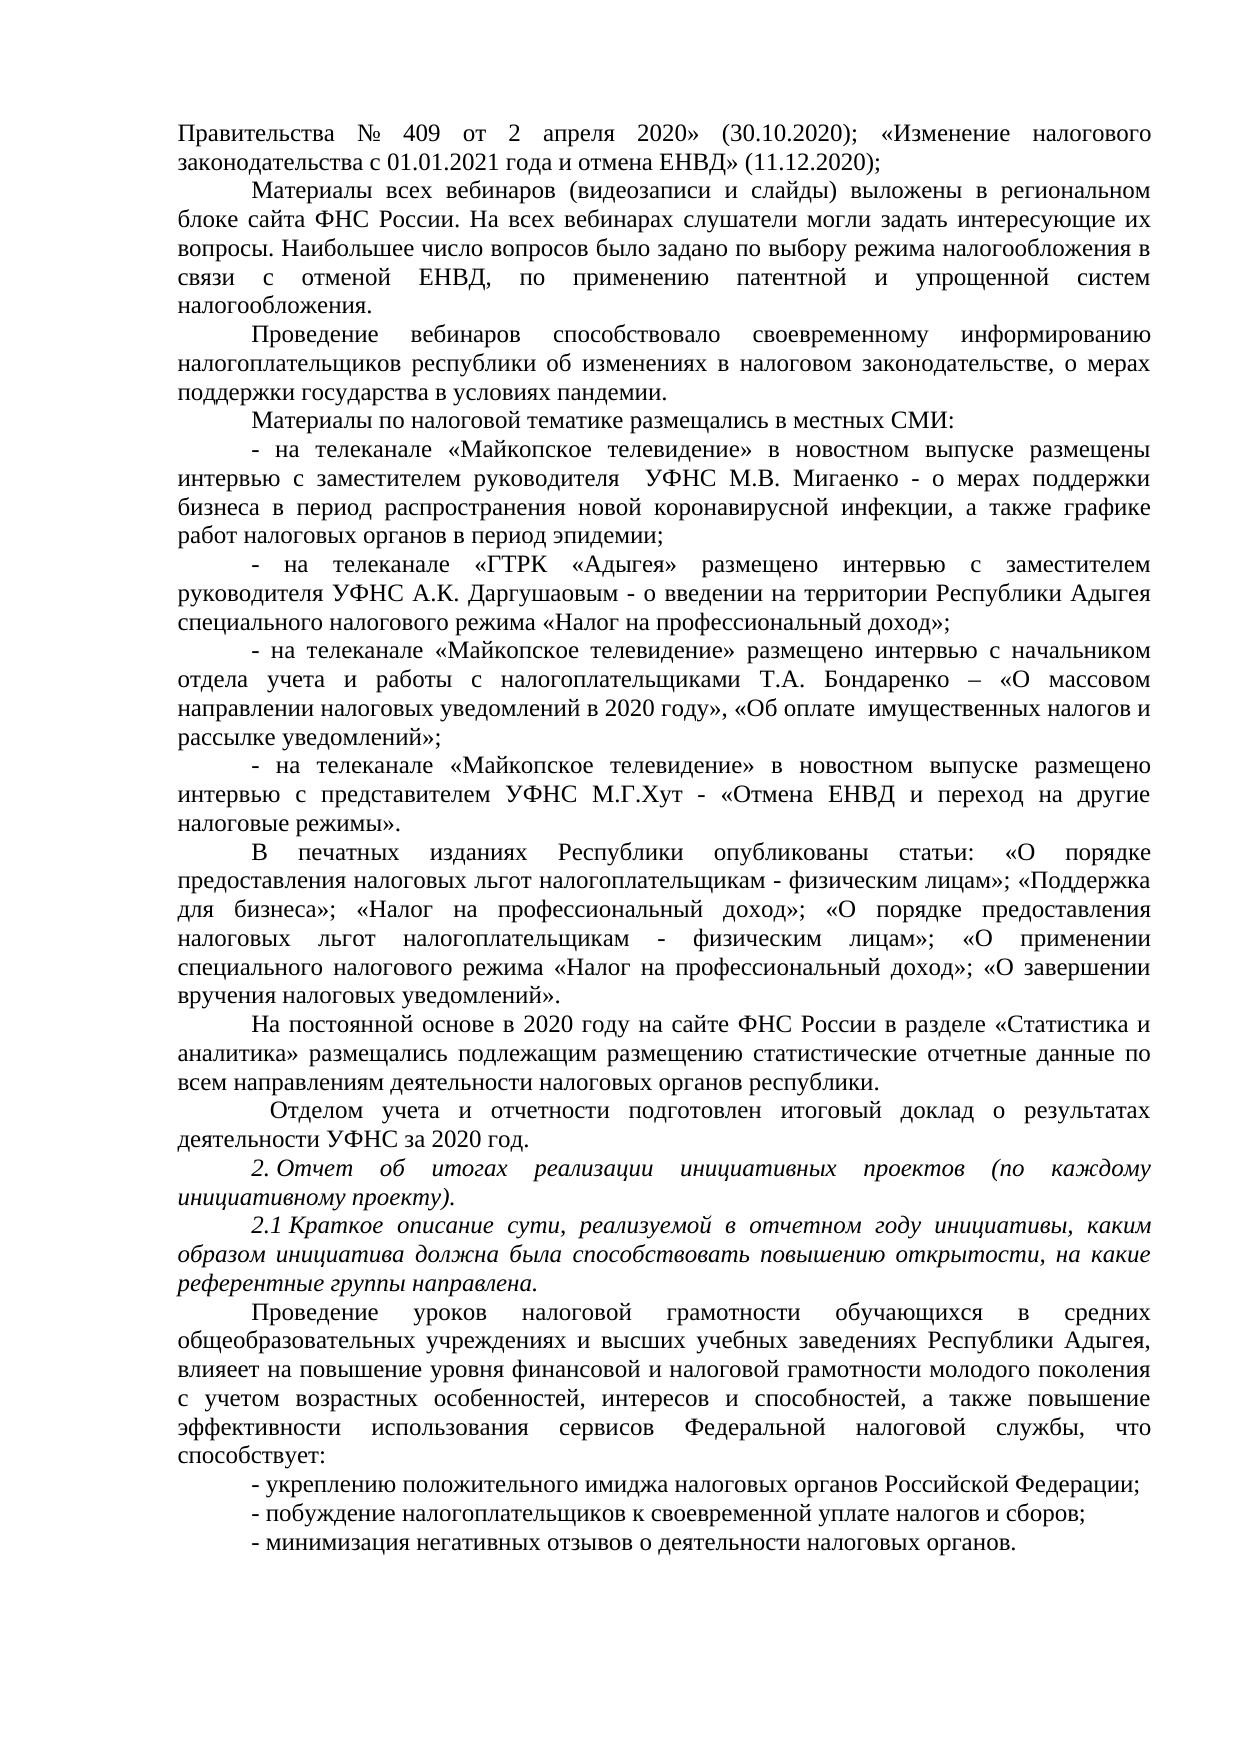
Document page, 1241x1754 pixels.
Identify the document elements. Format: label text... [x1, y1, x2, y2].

text Материалы всех вебинаров (видеозаписи и слайды) выложены в региональном блоке сайта ФНС России. На всех вебинарах слушатели могли задать интересующие их вопросы. Наибольшее число вопросов было задано по выбору режима налогообложения в связи с отменой ЕНВД, по применению патентной и упрощенной систем налогообложения. [177, 176, 1152, 319]
text В печатных изданиях Республики опубликованы статьи: «О порядке предоставления налоговых льгот налогоплательщикам - физическим лицам»; «Поддержка для бизнеса»; «Налог на профессиональный доход»; «О порядке предоставления налоговых льгот налогоплательщикам - физическим лицам»; «О применении специального налогового режима «Налог на профессиональный доход»; «О завершении вручения налоговых уведомлений». [177, 837, 1152, 1009]
text - на телеканале «Майкопское телевидение» в новостном выпуске размещено интервью с представителем УФНС М.Г.Хут - «Отмена ЕНВД и переход на другие налоговые режимы». [177, 751, 1152, 837]
text Отделом учета и отчетности подготовлен итоговый доклад о результатах деятельности УФНС за 2020 год. [177, 1096, 1152, 1153]
text Проведение вебинаров способствовало своевременному информированию налогоплательщиков республики об изменениях в налоговом законодательстве, о мерах поддержки государства в условиях пандемии. [177, 319, 1152, 406]
text - минимизация негативных отзывов о деятельности налоговых органов. [177, 1527, 1152, 1556]
text - на телеканале «ГТРК «Адыгея» размещено интервью с заместителем руководителя УФНС А.К. Даргушаовым - о введении на территории Республики Адыгея специального налогового режима «Налог на профессиональный доход»; [177, 549, 1152, 636]
text Проведение уроков налоговой грамотности обучающихся в средних общеобразовательных учреждениях и высших учебных заведениях Республики Адыгея, влияеет на повышение уровня финансовой и налоговой грамотности молодого поколения с учетом возрастных особенностей, интересов и способностей, а также повышение эффективности использования сервисов Федеральной налоговой службы, что способствует: [177, 1297, 1152, 1469]
text На постоянной основе в 2020 году на сайте ФНС России в разделе «Статистика и аналитика» размещались подлежащим размещению статистические отчетные данные по всем направлениям деятельности налоговых органов республики. [177, 1009, 1152, 1096]
text - укреплению положительного имиджа налоговых органов Российской Федерации; [177, 1469, 1152, 1498]
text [177, 118, 1152, 176]
text - на телеканале «Майкопское телевидение» в новостном выпуске размещены интервью с заместителем руководителя УФНС М.В. Мигаенко - о мерах поддержки бизнеса в период распространения новой коронавирусной инфекции, а также графике работ налоговых органов в период эпидемии; [177, 434, 1152, 549]
text 2.1 Краткое описание сути, реализуемой в отчетном году инициативы, каким образом инициатива должна была способствовать повышению открытости, на какие референтные группы направлена. [177, 1211, 1152, 1297]
text - побуждение налогоплательщиков к своевременной уплате налогов и сборов; [177, 1498, 1152, 1527]
text Материалы по налоговой тематике размещались в местных СМИ: [177, 406, 1152, 434]
text 2. Отчет об итогах реализации инициативных проектов (по каждому инициативному проекту). [177, 1153, 1152, 1211]
text - на телеканале «Майкопское телевидение» размещено интервью с начальником отдела учета и работы с налогоплательщиками Т.А. Бондаренко – «О массовом направлении налоговых уведомлений в 2020 году», «Об оплате имущественных налогов и рассылке уведомлений»; [177, 636, 1152, 751]
